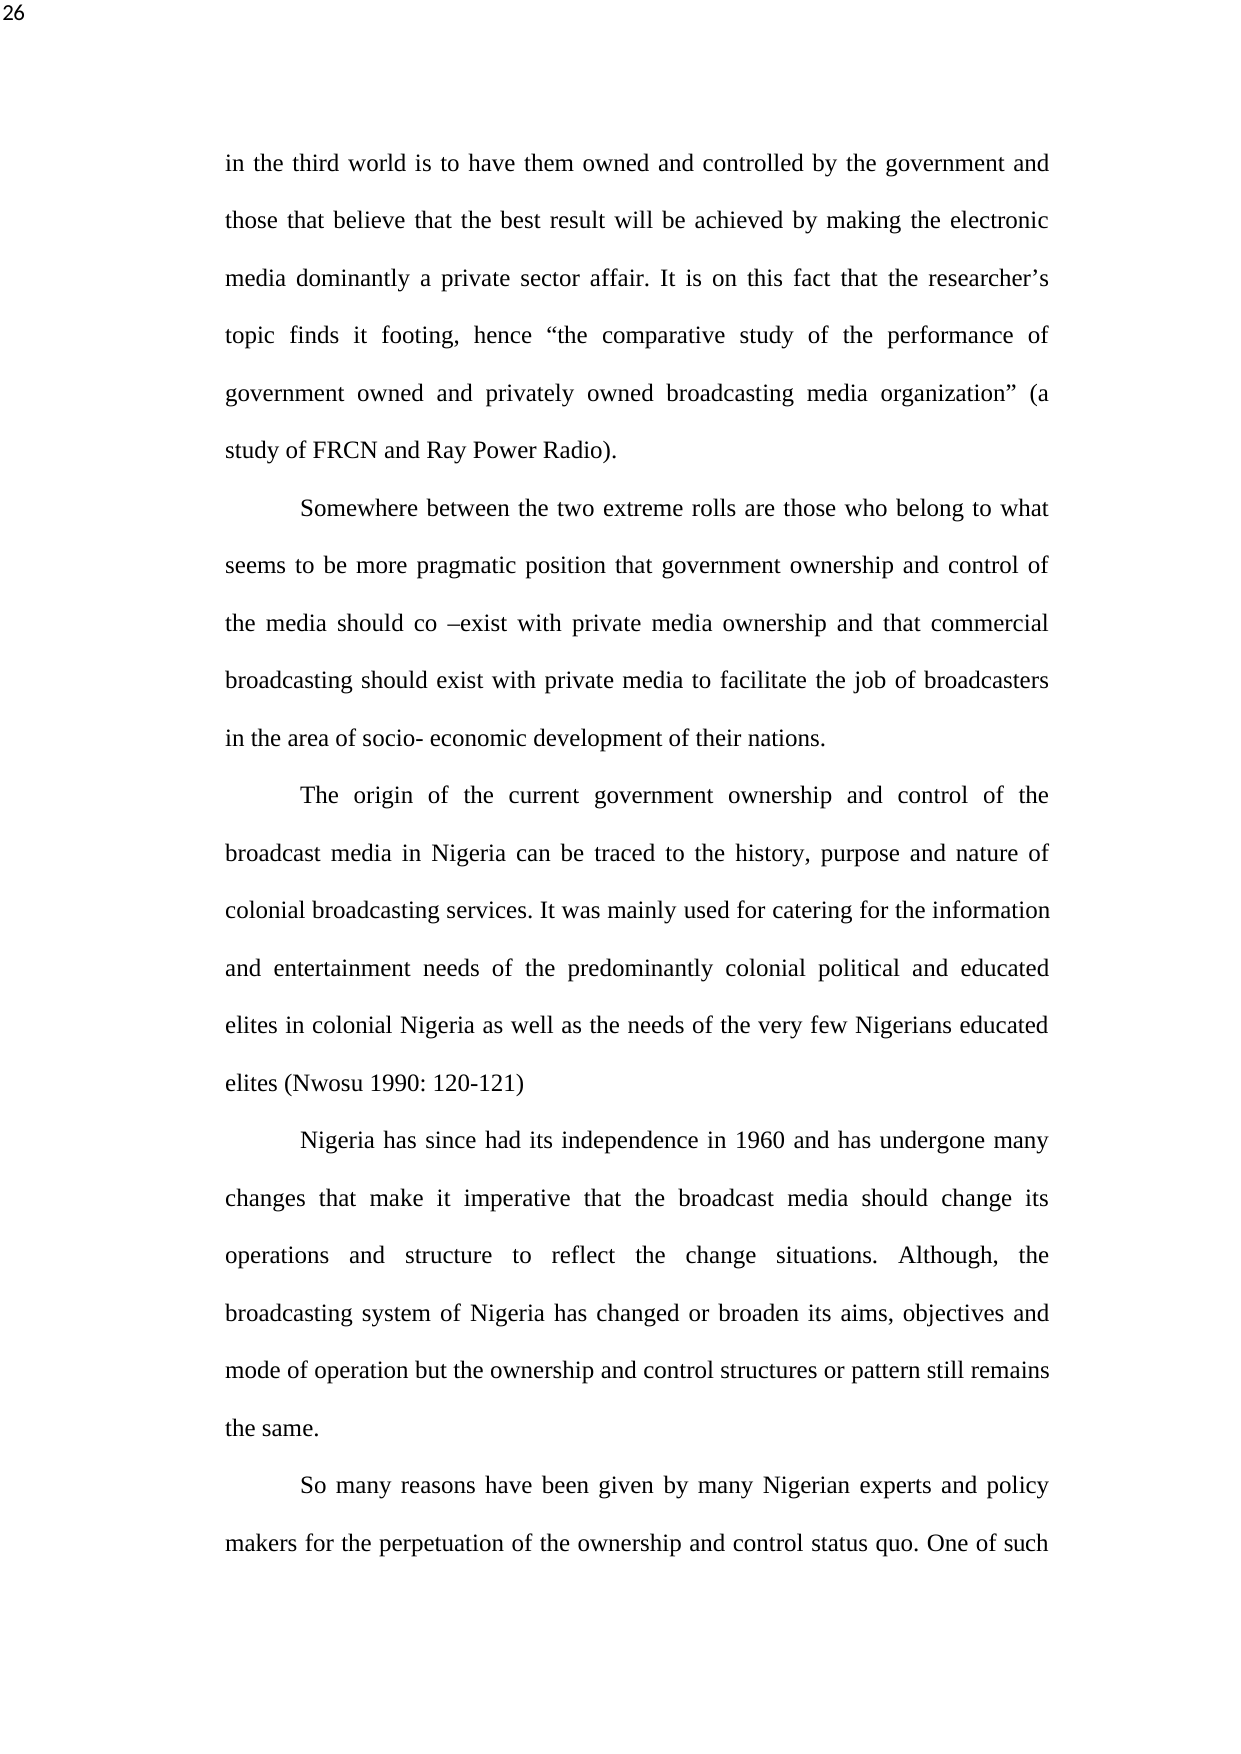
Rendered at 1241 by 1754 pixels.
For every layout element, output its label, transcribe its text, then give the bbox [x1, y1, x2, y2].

text The origin of the current government ownership and control of the broadcast media in Nigeria can be traced to the history, purpose and nature of colonial broadcasting services. It was mainly used for catering for the information and entertainment needs of the predominantly colonial political and educated elites in colonial Nigeria as well as the needs of the very few Nigerians educated elites (Nwosu 1990: 120-121) [225, 780, 1050, 1097]
text Nigeria has since had its independence in 1960 and has undergone many changes that make it imperative that the broadcast media should change its operations and structure to reflect the change situations. Although, the broadcasting system of Nigeria has changed or broaden its aims, objectives and mode of operation but the ownership and control structures or pattern still remains the same. [225, 1126, 1050, 1442]
text Somewhere between the two extreme rolls are those who belong to what seems to be more pragmatic position that government ownership and control of the media should co –exist with private media ownership and that commercial broadcasting should exist with private media to facilitate the job of broadcasters in the area of socio- economic development of their nations. [225, 493, 1050, 752]
text So many reasons have been given by many Nigerian experts and policy makers for the perpetuation of the ownership and control status quo. One of such [225, 1471, 1050, 1557]
text in the third world is to have them owned and controlled by the government and those that believe that the best result will be achieved by making the electronic media dominantly a private sector affair. It is on this fact that the researcher’s topic finds it footing, hence “the comparative study of the performance of government owned and privately owned broadcasting media organization” (a study of FRCN and Ray Power Radio). [225, 148, 1050, 464]
